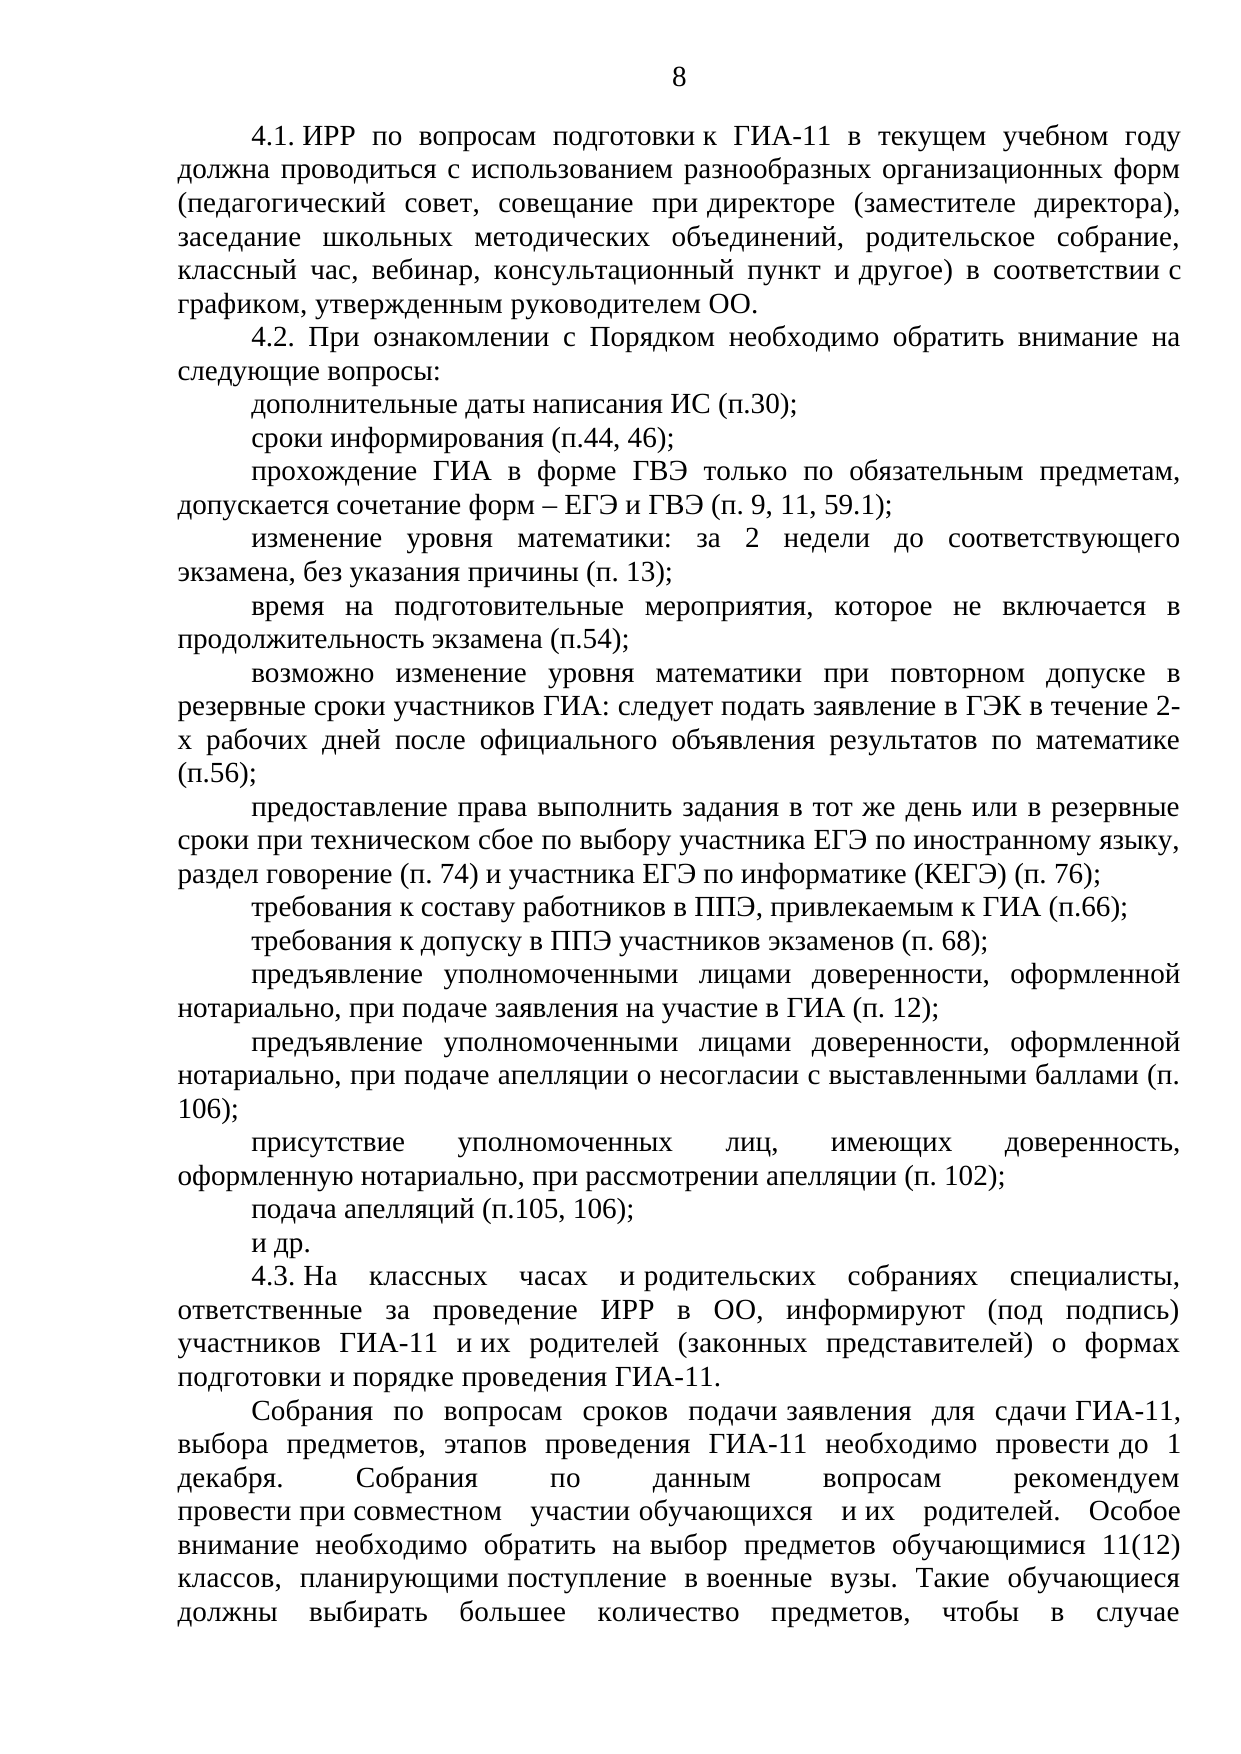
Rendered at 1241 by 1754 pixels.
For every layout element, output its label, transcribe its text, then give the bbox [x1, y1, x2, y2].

text изменение уровня математики: за 2 недели до соответствующего экзамена, без указания причины (п. 13); [177, 521, 1181, 588]
text предъявление уполномоченными лицами доверенности, оформленной нотариально, при подаче апелляции о несогласии с выставленными баллами (п. 106); [177, 1024, 1181, 1124]
text требования к допуску в ППЭ участников экзаменов (п. 68); [177, 923, 1181, 957]
text и др. [177, 1225, 1181, 1258]
text 4.1. ИРР по вопросам подготовки к ГИА-11 в текущем учебном году должна проводиться с использованием разнообразных организационных форм (педагогический совет, совещание при директоре (заместителе директора), заседание школьных методических объединений, родительское собрание, классный час, вебинар, консультационный пункт и другое) в соответствии с графиком, утвержденным руководителем ОО. [177, 118, 1181, 319]
text требования к составу работников в ППЭ, привлекаемым к ГИА (п.66); [177, 889, 1181, 923]
text прохождение ГИА в форме ГВЭ только по обязательным предметам, допускается сочетание форм – ЕГЭ и ГВЭ (п. 9, 11, 59.1); [177, 453, 1181, 521]
text дополнительные даты написания ИС (п.30); [177, 386, 1181, 420]
text время на подготовительные мероприятия, которое не включается в продолжительность экзамена (п.54); [177, 588, 1181, 655]
text присутствие уполномоченных лиц, имеющих доверенность, оформленную нотариально, при рассмотрении апелляции (п. 102); [177, 1124, 1181, 1191]
text 4.2. При ознакомлении с Порядком необходимо обратить внимание на следующие вопросы: [177, 319, 1181, 386]
text подача апелляций (п.105, 106); [177, 1191, 1181, 1225]
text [177, 1393, 1181, 1627]
text сроки информирования (п.44, 46); [177, 420, 1181, 453]
text предоставление права выполнить задания в тот же день или в резервные сроки при техническом сбое по выбору участника ЕГЭ по иностранному языку, раздел говорение (п. 74) и участника ЕГЭ по информатике (КЕГЭ) (п. 76); [177, 789, 1181, 889]
text 4.3. На классных часах и родительских собраниях специалисты, ответственные за проведение ИРР в ОО, информируют (под подпись) участников ГИА-11 и их родителей (законных представителей) о формах подготовки и порядке проведения ГИА-11. [177, 1258, 1181, 1393]
text предъявление уполномоченными лицами доверенности, оформленной нотариально, при подаче заявления на участие в ГИА (п. 12); [177, 957, 1181, 1024]
text возможно изменение уровня математики при повторном допуске в резервные сроки участников ГИА: следует подать заявление в ГЭК в течение 2-х рабочих дней после официального объявления результатов по математике (п.56); [177, 655, 1181, 789]
